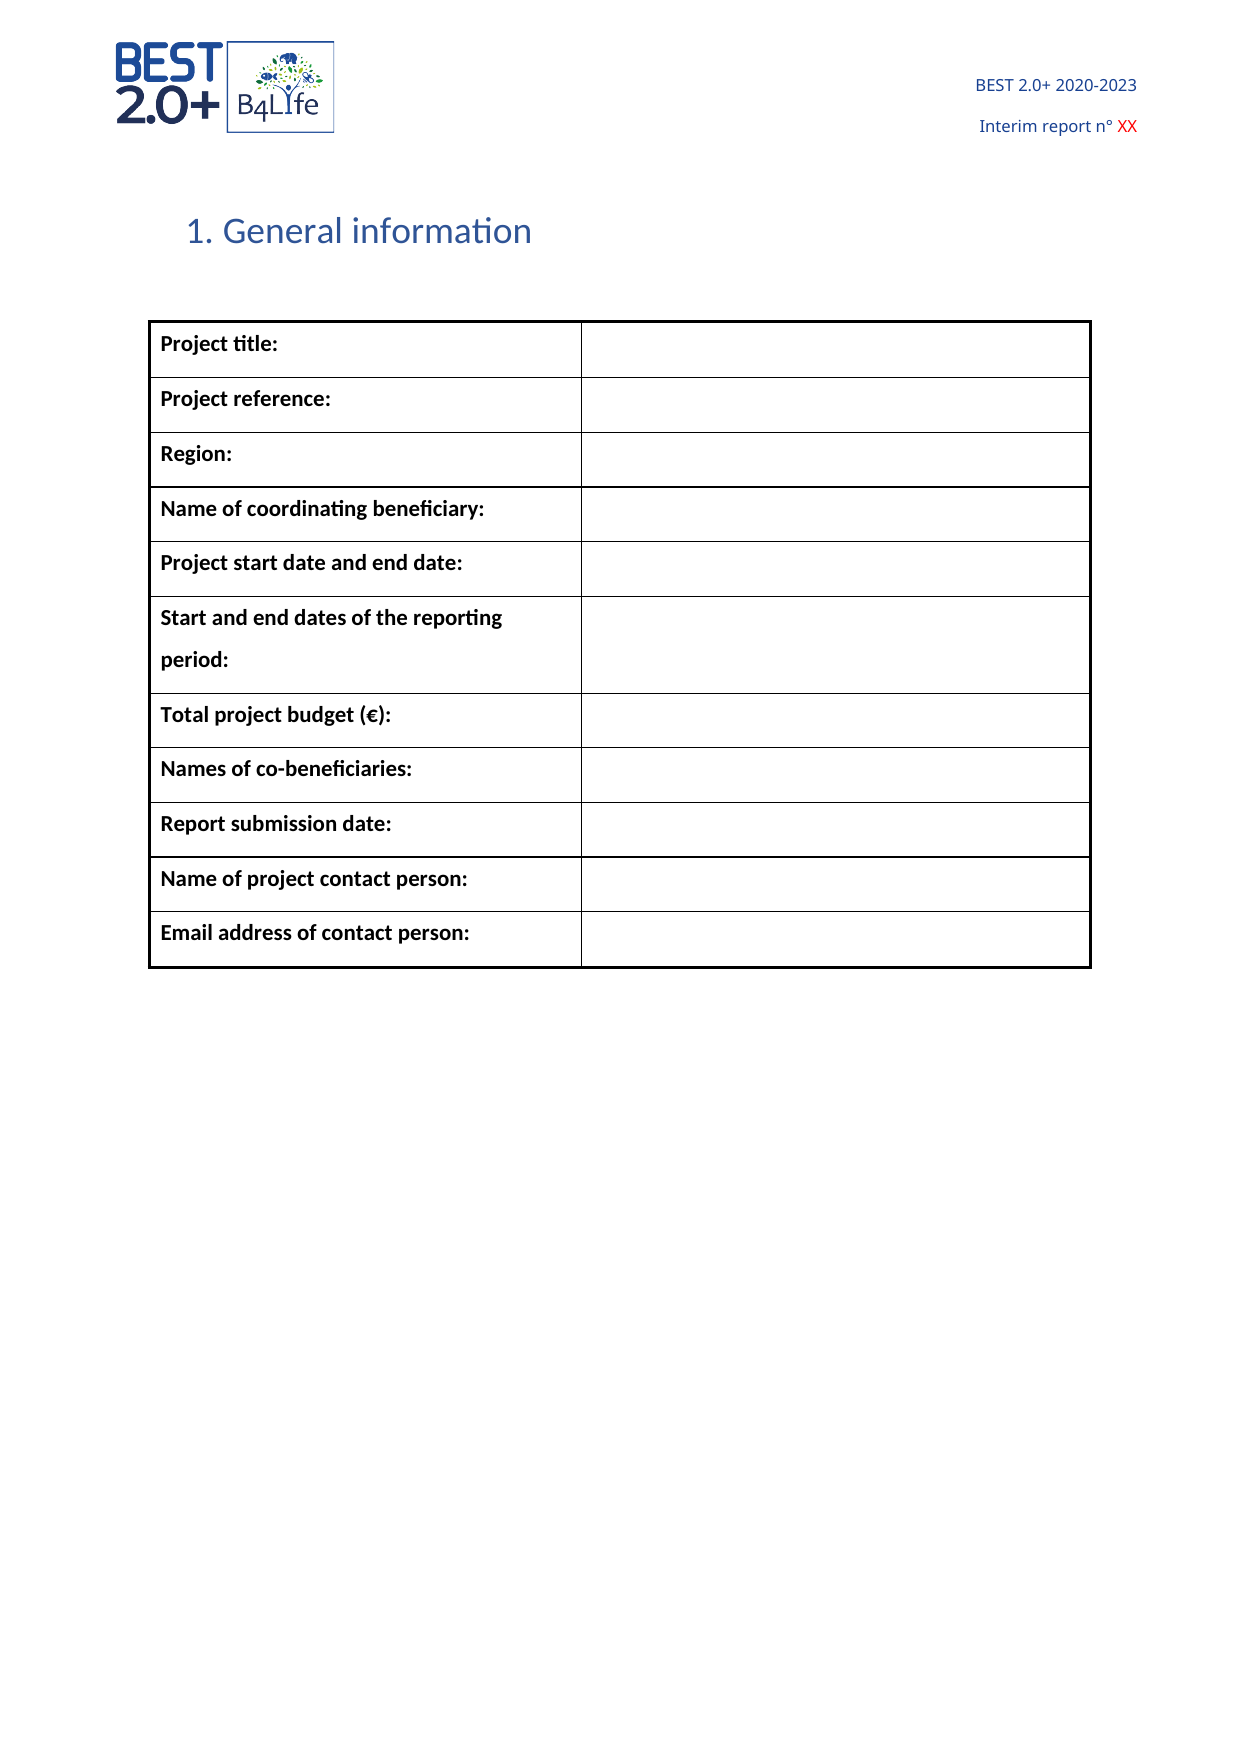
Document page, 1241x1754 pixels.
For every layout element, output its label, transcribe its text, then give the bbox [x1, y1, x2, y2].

table_cell [582, 488, 1089, 541]
table_cell Report submission date: [151, 803, 581, 856]
table_cell [582, 803, 1089, 856]
table_cell Project reference: [151, 378, 581, 432]
table_cell Name of project contact person: [151, 858, 581, 911]
list General information [185, 207, 1137, 253]
table_cell [582, 912, 1089, 966]
table_cell Region: [151, 433, 581, 486]
table_header Project title: [151, 323, 581, 377]
picture [115, 41, 335, 133]
table_cell [582, 542, 1089, 596]
table_cell [582, 597, 1089, 692]
table_cell Email address of contact person: [151, 912, 581, 966]
table_cell [582, 858, 1089, 911]
table_cell Project start date and end date: [151, 542, 581, 596]
table_cell Names of co-beneficiaries: [151, 748, 581, 802]
table_cell Total project budget (€): [151, 694, 581, 747]
table_cell Name of coordinating beneficiary: [151, 488, 581, 541]
table_cell [582, 748, 1089, 802]
table_header [582, 323, 1089, 377]
table_cell [582, 378, 1089, 432]
table_cell [582, 433, 1089, 486]
table_cell Start and end dates of the reporting period: [151, 597, 581, 692]
table_cell [582, 694, 1089, 747]
